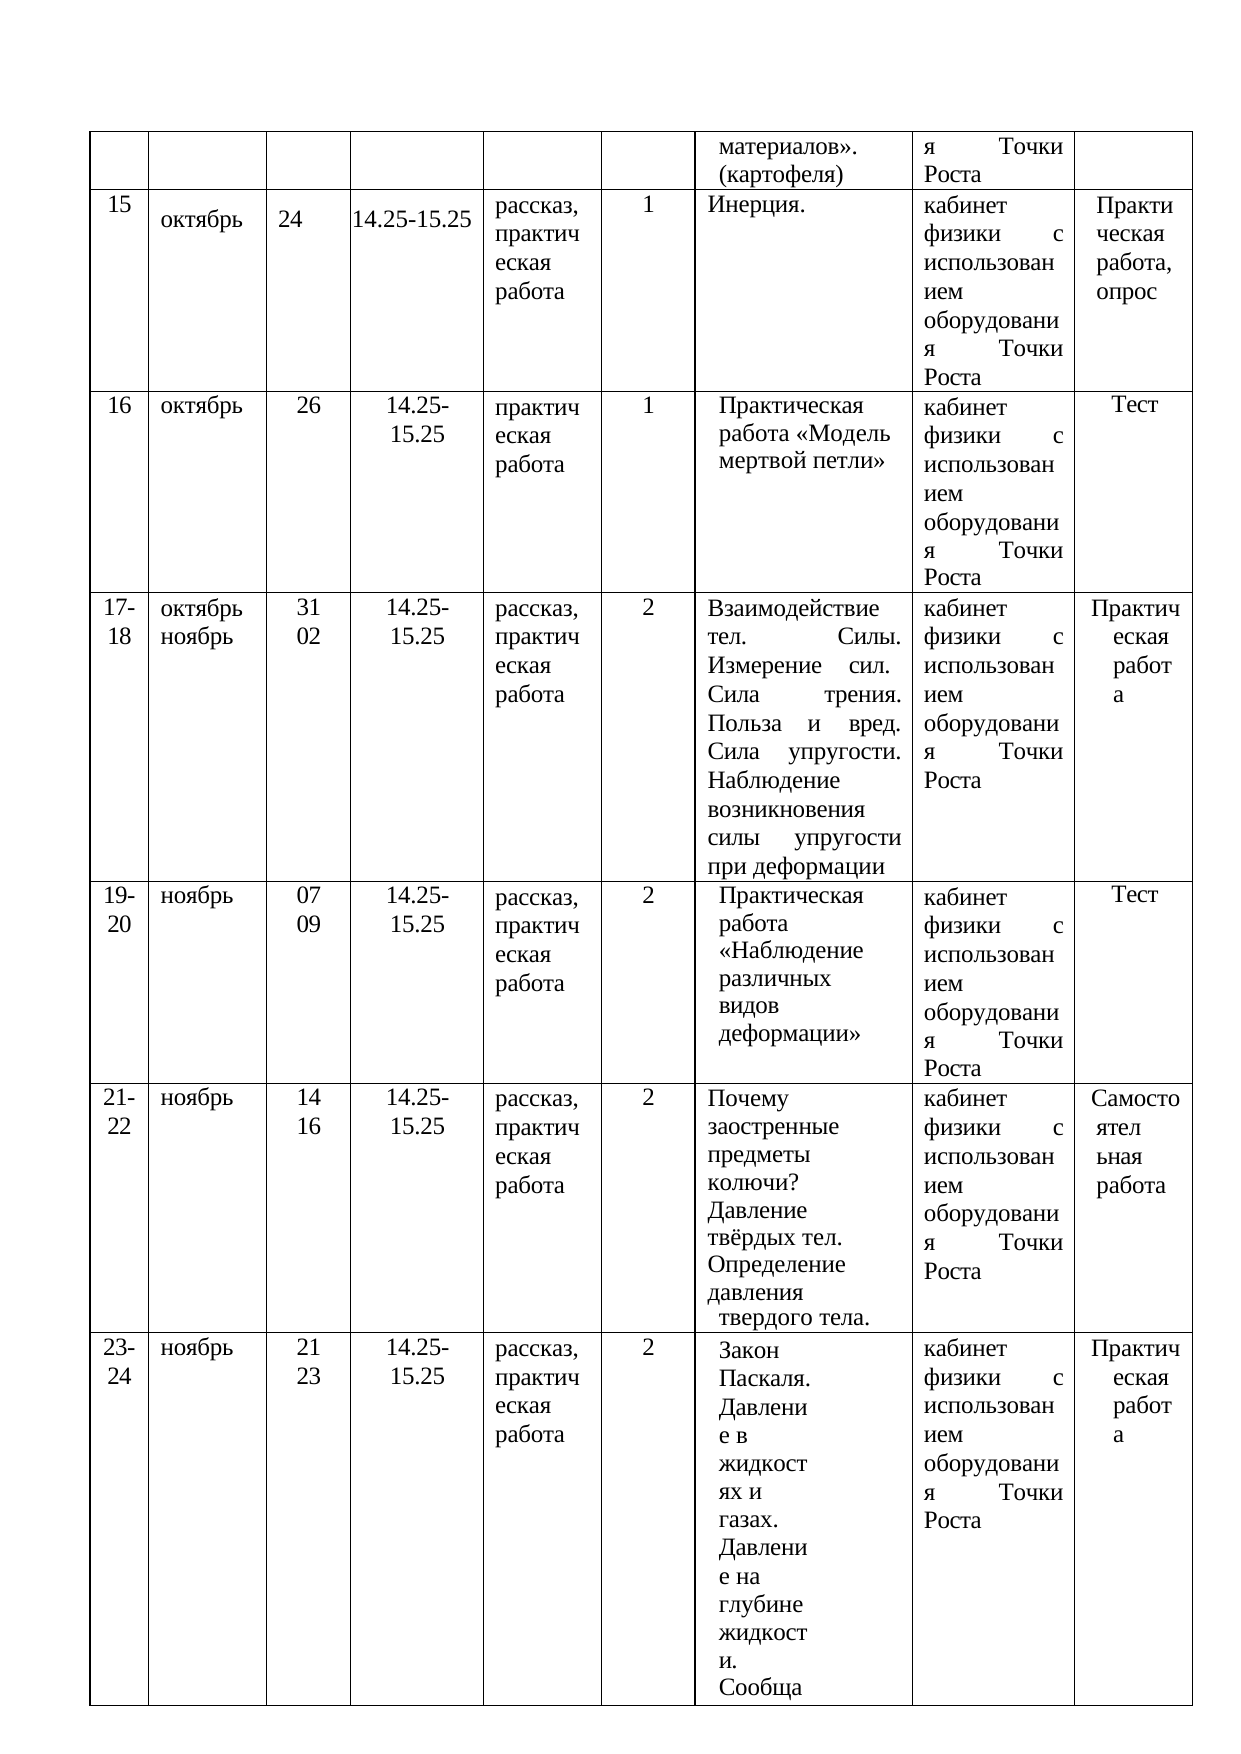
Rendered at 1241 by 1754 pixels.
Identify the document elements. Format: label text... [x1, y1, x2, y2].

table_cell Инерция. [696, 190, 912, 391]
table_cell 14.25-15.25 [351, 190, 483, 391]
table_cell рассказ, практич еская работа [484, 882, 601, 1082]
table_cell ноябрь [149, 1084, 266, 1332]
table_cell Практич еская работ а [1075, 593, 1192, 881]
table_cell октябрь ноябрь [149, 593, 266, 881]
table_cell 14.25- 15.25 [351, 1333, 483, 1705]
table_header я Точки Роста [913, 132, 1074, 189]
table_cell 14.25- 15.25 [351, 1084, 483, 1332]
table_cell 21 23 [267, 1333, 350, 1705]
table_cell практич еская работа [484, 392, 601, 592]
table_cell 1 [602, 190, 694, 391]
table_cell октябрь [149, 190, 266, 391]
table_cell рассказ, практич еская работа [484, 190, 601, 391]
table_cell Закон Паскаля. Давлени е в жидкост ях и газах. Давлени е на глубине жидкост и. Сообща [696, 1333, 912, 1705]
table_cell Самосто ятел ьная работа [1075, 1084, 1192, 1332]
table_cell Практич еская работ а [1075, 1333, 1192, 1705]
table_cell ноябрь [149, 882, 266, 1082]
table_header [91, 132, 148, 189]
table_cell кабинет физики с использован ием оборудовани я Точки Роста [913, 882, 1074, 1082]
table_cell 21- 22 [91, 1084, 148, 1332]
table_cell 26 [267, 392, 350, 592]
table_cell 14.25- 15.25 [351, 593, 483, 881]
table_cell 15 [91, 190, 148, 391]
table_cell кабинет физики с использован ием оборудовани я Точки Роста [913, 593, 1074, 881]
table_cell Практическая работа «Модель мертвой петли» [696, 392, 912, 592]
table_cell 1 [602, 392, 694, 592]
table_header [267, 132, 350, 189]
table_cell Тест [1075, 882, 1192, 1082]
table_cell Практическая работа «Наблюдение различных видов деформации» [696, 882, 912, 1082]
table_cell Почему заостренные предметы колючи? Давление твёрдых тел. Определение давления твердого тела. [696, 1084, 912, 1332]
table_cell ноябрь [149, 1333, 266, 1705]
table_cell 2 [602, 1333, 694, 1705]
table_cell Практи ческая работа, опрос [1075, 190, 1192, 391]
table_cell 14.25- 15.25 [351, 392, 483, 592]
table_cell Тест [1075, 392, 1192, 592]
table_header [602, 132, 694, 189]
table_cell 16 [91, 392, 148, 592]
table_cell октябрь [149, 392, 266, 592]
table_header [351, 132, 483, 189]
table_cell рассказ, практич еская работа [484, 593, 601, 881]
table_cell 2 [602, 882, 694, 1082]
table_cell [913, 1333, 1074, 1705]
table_header материалов». (картофеля) [696, 132, 912, 189]
table_cell 31 02 [267, 593, 350, 881]
table_cell 19- 20 [91, 882, 148, 1082]
table_header [1075, 132, 1192, 189]
table_cell рассказ, практич еская работа [484, 1084, 601, 1332]
table_cell 14.25- 15.25 [351, 882, 483, 1082]
table_cell кабинет физики с использован ием оборудовани я Точки Роста [913, 392, 1074, 592]
table_cell рассказ, практич еская работа [484, 1333, 601, 1705]
table_cell 23- 24 [91, 1333, 148, 1705]
table_cell Взаимодействие тел. Силы. Измерение сил. Сила трения. Польза и вред. Сила упругости. Наблюдение возникновения силы упругости при деформации [696, 593, 912, 881]
table_cell 07 09 [267, 882, 350, 1082]
table_cell 2 [602, 593, 694, 881]
table_cell 14 16 [267, 1084, 350, 1332]
table_cell кабинет физики с использован ием оборудовани я Точки Роста [913, 1084, 1074, 1332]
table_cell 17- 18 [91, 593, 148, 881]
table_cell 2 [602, 1084, 694, 1332]
table_cell 24 [267, 190, 350, 391]
table_header [149, 132, 266, 189]
table_header [484, 132, 601, 189]
table_cell кабинет физики с использован ием оборудовани я Точки Роста [913, 190, 1074, 391]
